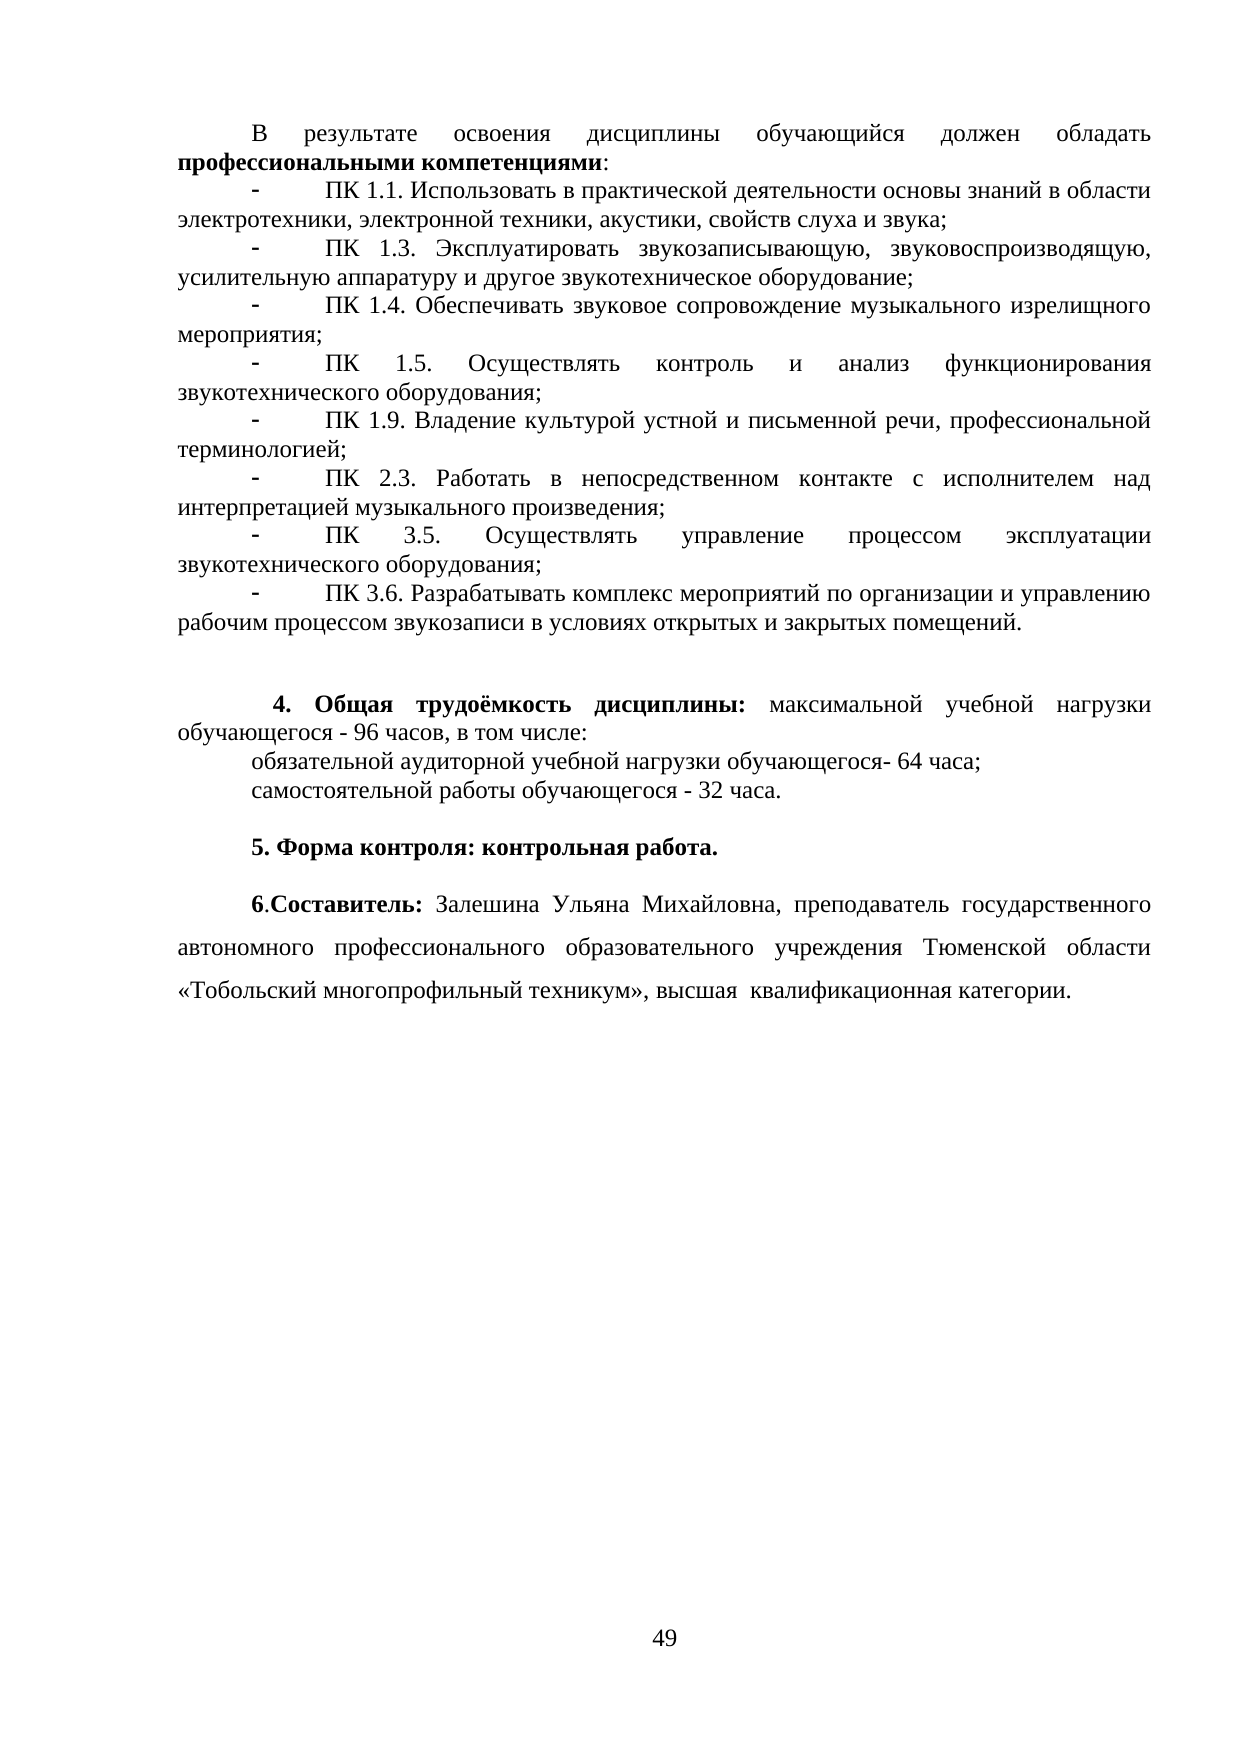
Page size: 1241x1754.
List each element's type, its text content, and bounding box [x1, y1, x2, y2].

list ПК 1.5. Осуществлять контроль и анализ функционирования звукотехнического оборудования; [177, 348, 1152, 406]
text самостоятельной работы обучающегося - 32 часа. [177, 775, 1152, 804]
list ПК 1.3. Эксплуатировать звукозаписывающую, звуковоспроизводящую, усилительную аппаратуру и другое звукотехническое оборудование; [177, 233, 1152, 291]
list ПК 3.6. Разрабатывать комплекс мероприятий по организации и управлению рабочим процессом звукозаписи в условиях открытых и закрытых помещений. [177, 578, 1152, 636]
text В результате освоения дисциплины обучающийся должен обладать профессиональными компетенциями: [177, 118, 1152, 176]
text 4. Общая трудоёмкость дисциплины: максимальной учебной нагрузки обучающегося - 96 часов, в том числе: [177, 689, 1152, 746]
list ПК 1.9. Владение культурой устной и письменной речи, профессиональной терминологией; [177, 406, 1152, 463]
text 6.Составитель: Залешина Ульяна Михайловна, преподаватель государственного автономного профессионального образовательного учреждения Тюменской области «Тобольский многопрофильный техникум», высшая квалификационная категории. [177, 889, 1152, 1004]
list ПК 3.5. Осуществлять управление процессом эксплуатации звукотехнического оборудования; [177, 521, 1152, 578]
list ПК 2.3. Работать в непосредственном контакте с исполнителем над интерпретацией музыкального произведения; [177, 463, 1152, 521]
list ПК 1.4. Обеспечивать звуковое сопровождение музыкального изрелищного мероприятия; [177, 291, 1152, 348]
text 5. Форма контроля: контрольная работа. [177, 832, 1152, 861]
text обязательной аудиторной учебной нагрузки обучающегося- 64 часа; [177, 746, 1152, 775]
list ПК 1.1. Использовать в практической деятельности основы знаний в области электротехники, электронной техники, акустики, свойств слуха и звука; [177, 176, 1152, 233]
